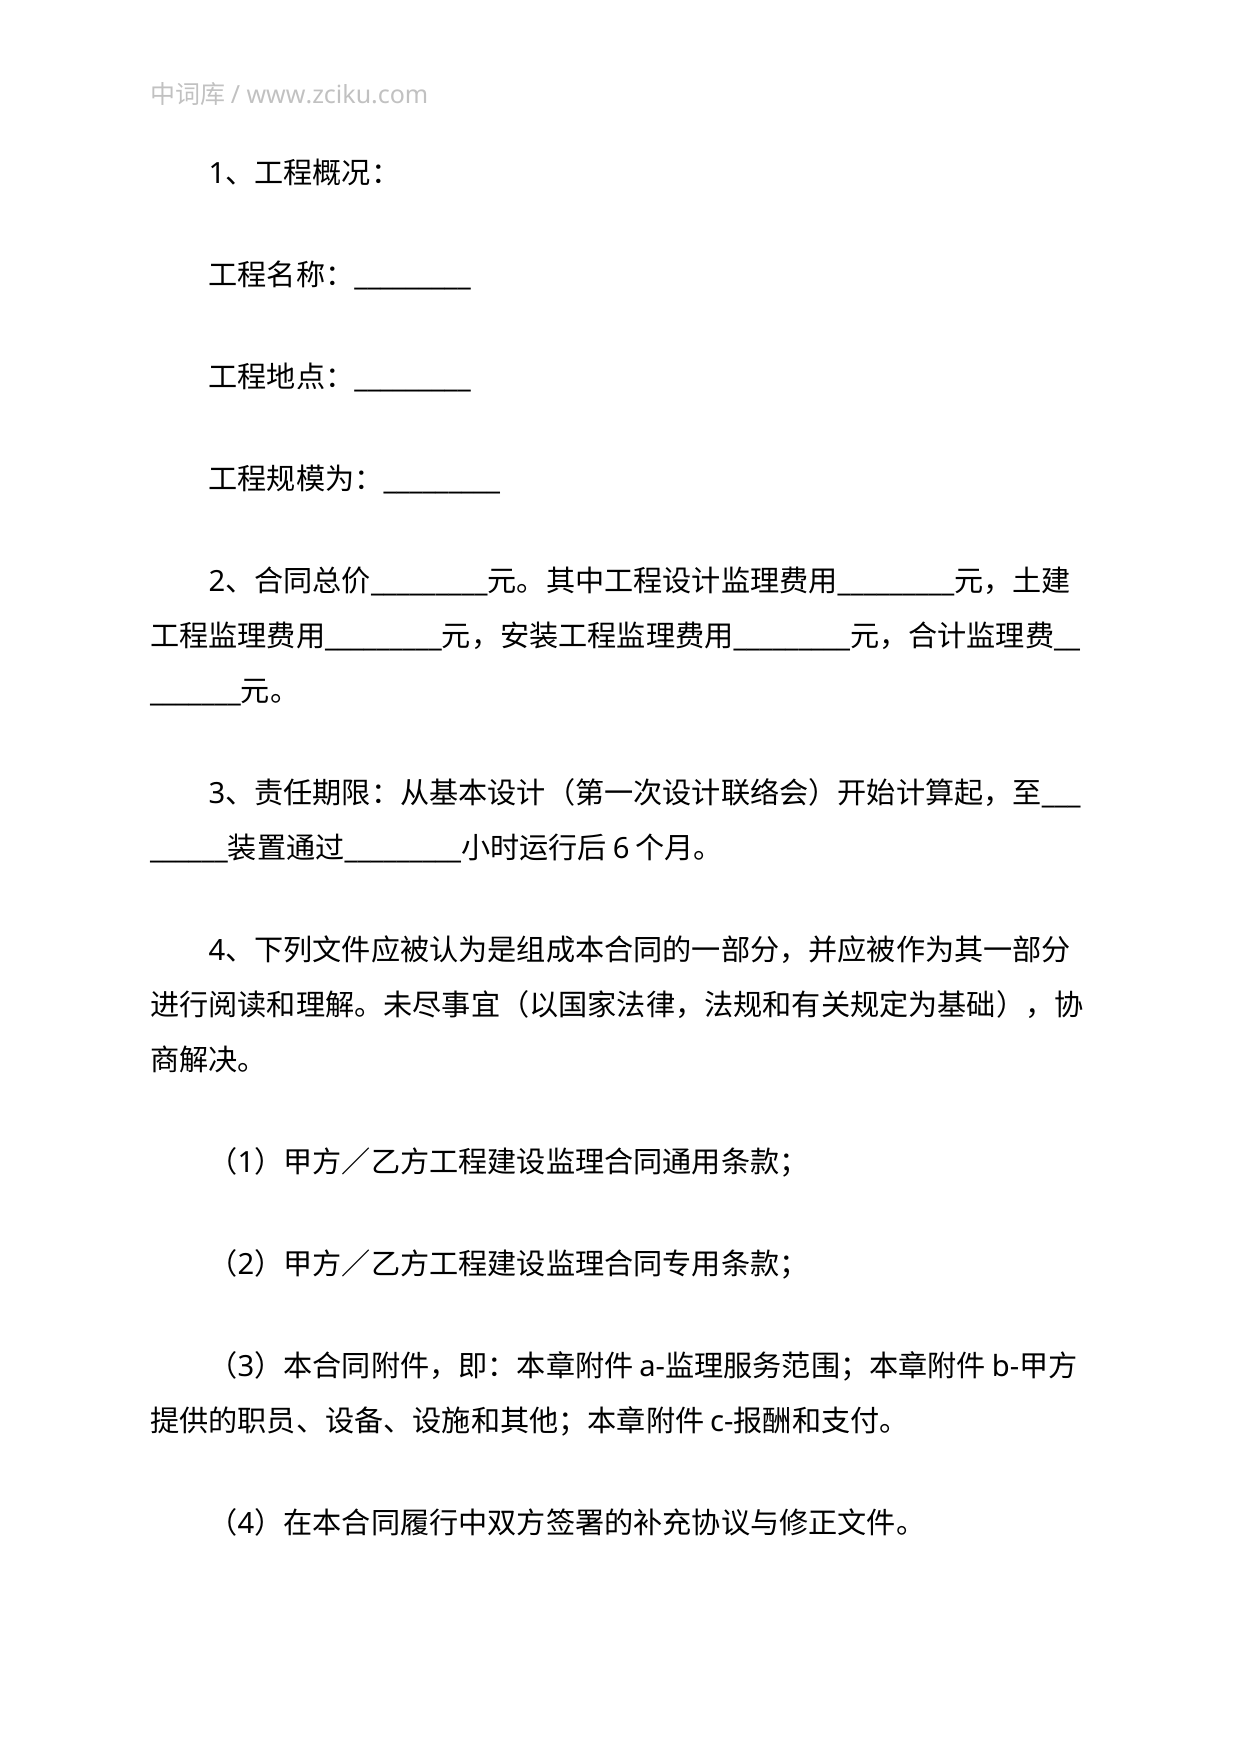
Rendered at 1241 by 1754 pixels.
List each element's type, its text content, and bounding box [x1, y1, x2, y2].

text 2、合同总价_________元。其中工程设计监理费用_________元，土建工程监理费用_________元，安装工程监理费用_________元，合计监理费_________元。 [150, 558, 1090, 710]
text （4）在本合同履行中双方签署的补充协议与修正文件。 [150, 1499, 1090, 1542]
text 工程名称：_________ [150, 252, 1090, 294]
text （3）本合同附件，即：本章附件a-监理服务范围；本章附件b-甲方提供的职员、设备、设施和其他；本章附件c-报酬和支付。 [150, 1342, 1090, 1440]
text （1）甲方／乙方工程建设监理合同通用条款； [150, 1138, 1090, 1181]
text 3、责任期限：从基本设计（第一次设计联络会）开始计算起，至_________装置通过_________小时运行后6个月。 [150, 770, 1090, 867]
text 4、下列文件应被认为是组成本合同的一部分，并应被作为其一部分进行阅读和理解。未尽事宜（以国家法律，法规和有关规定为基础），协商解决。 [150, 927, 1090, 1079]
text 1、工程概况： [150, 150, 1090, 192]
text （2）甲方／乙方工程建设监理合同专用条款； [150, 1241, 1090, 1283]
text 工程地点：_________ [150, 354, 1090, 396]
text 工程规模为：_________ [150, 456, 1090, 498]
